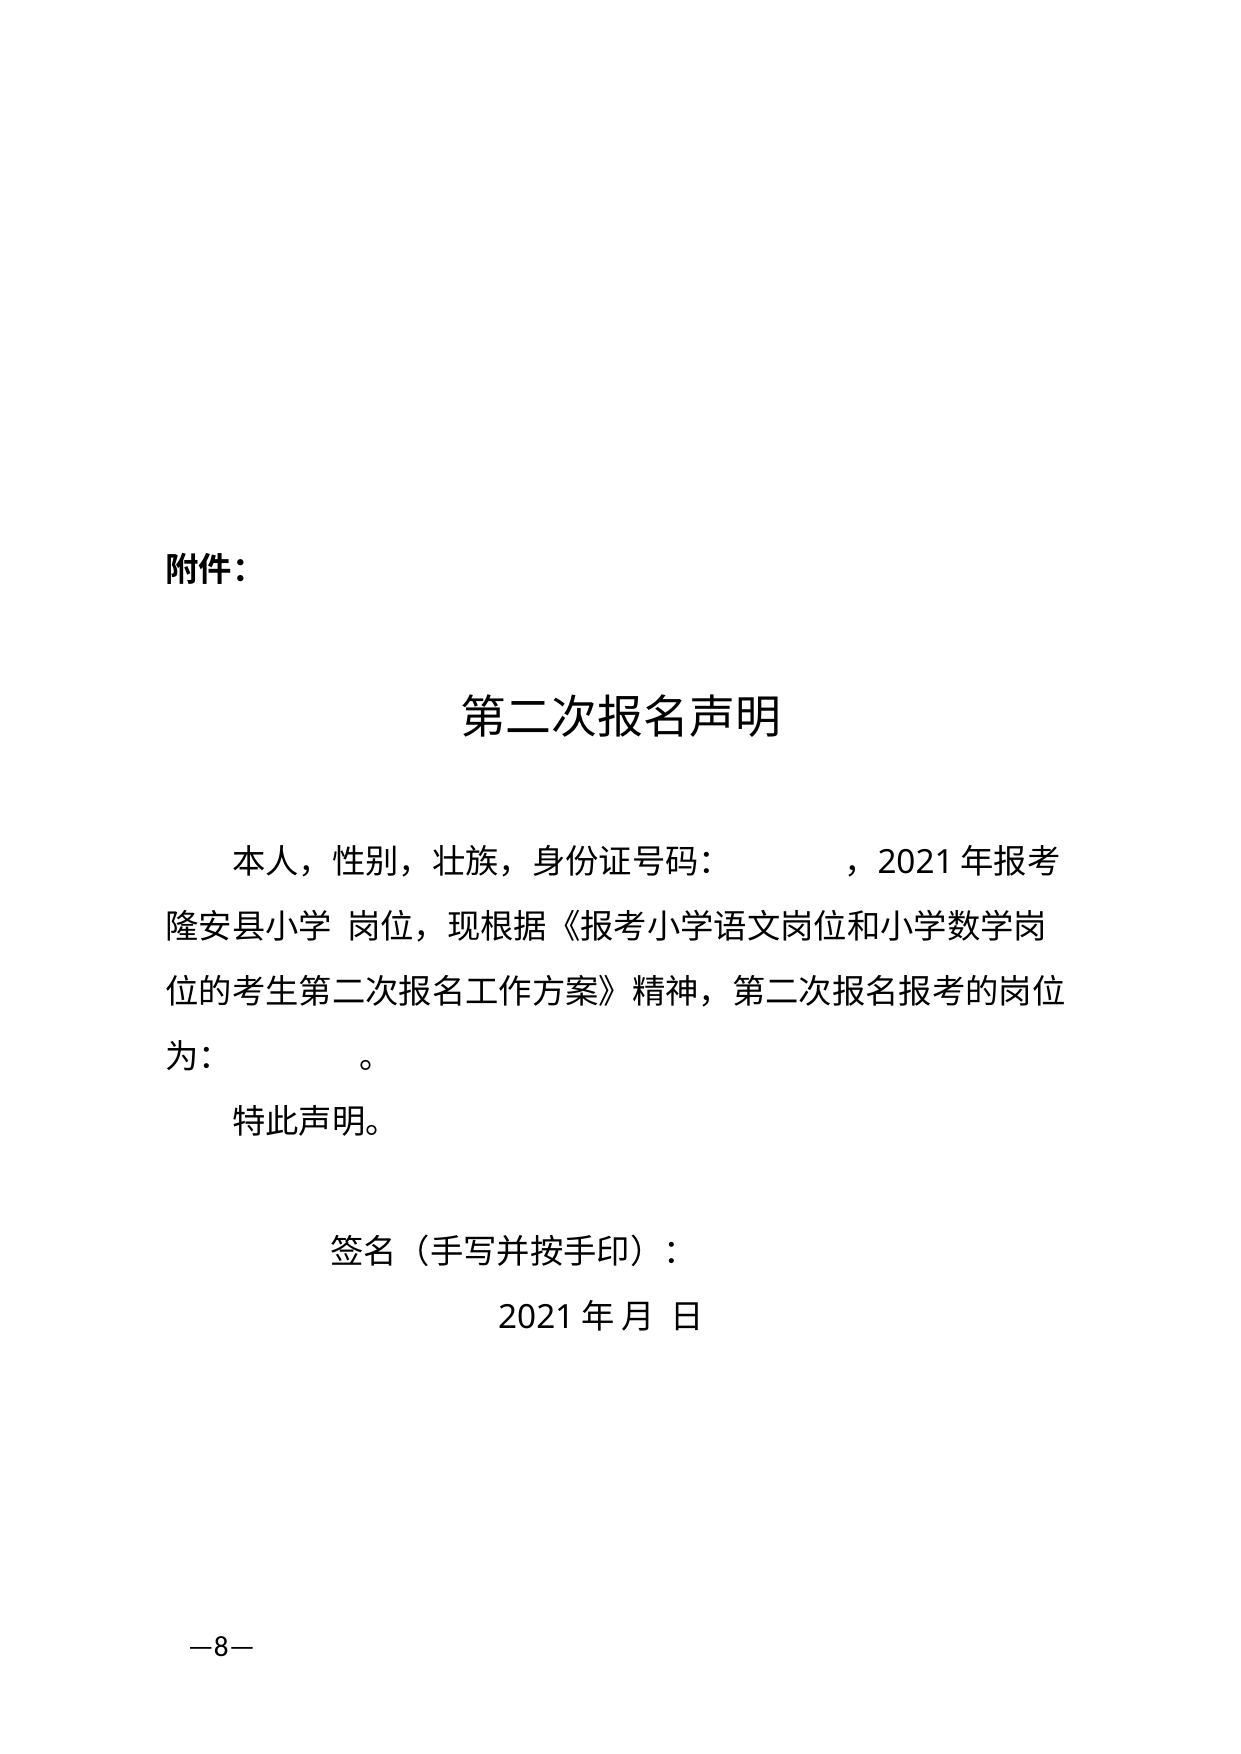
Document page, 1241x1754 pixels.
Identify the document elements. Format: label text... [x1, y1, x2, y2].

text 附件： [165, 534, 1075, 599]
text 第二次报名声明 [165, 664, 1075, 762]
text 本人，性别，壮族，身份证号码： ，2021年报考隆安县小学 岗位，现根据《报考小学语文岗位和小学数学岗位的考生第二次报名工作方案》精神，第二次报名报考的岗位为： 。 [165, 827, 1075, 1087]
text 2021年 月 日 [498, 1282, 1075, 1347]
text 签名（手写并按手印）： [165, 1217, 1075, 1282]
text 特此声明。 [165, 1087, 1075, 1152]
